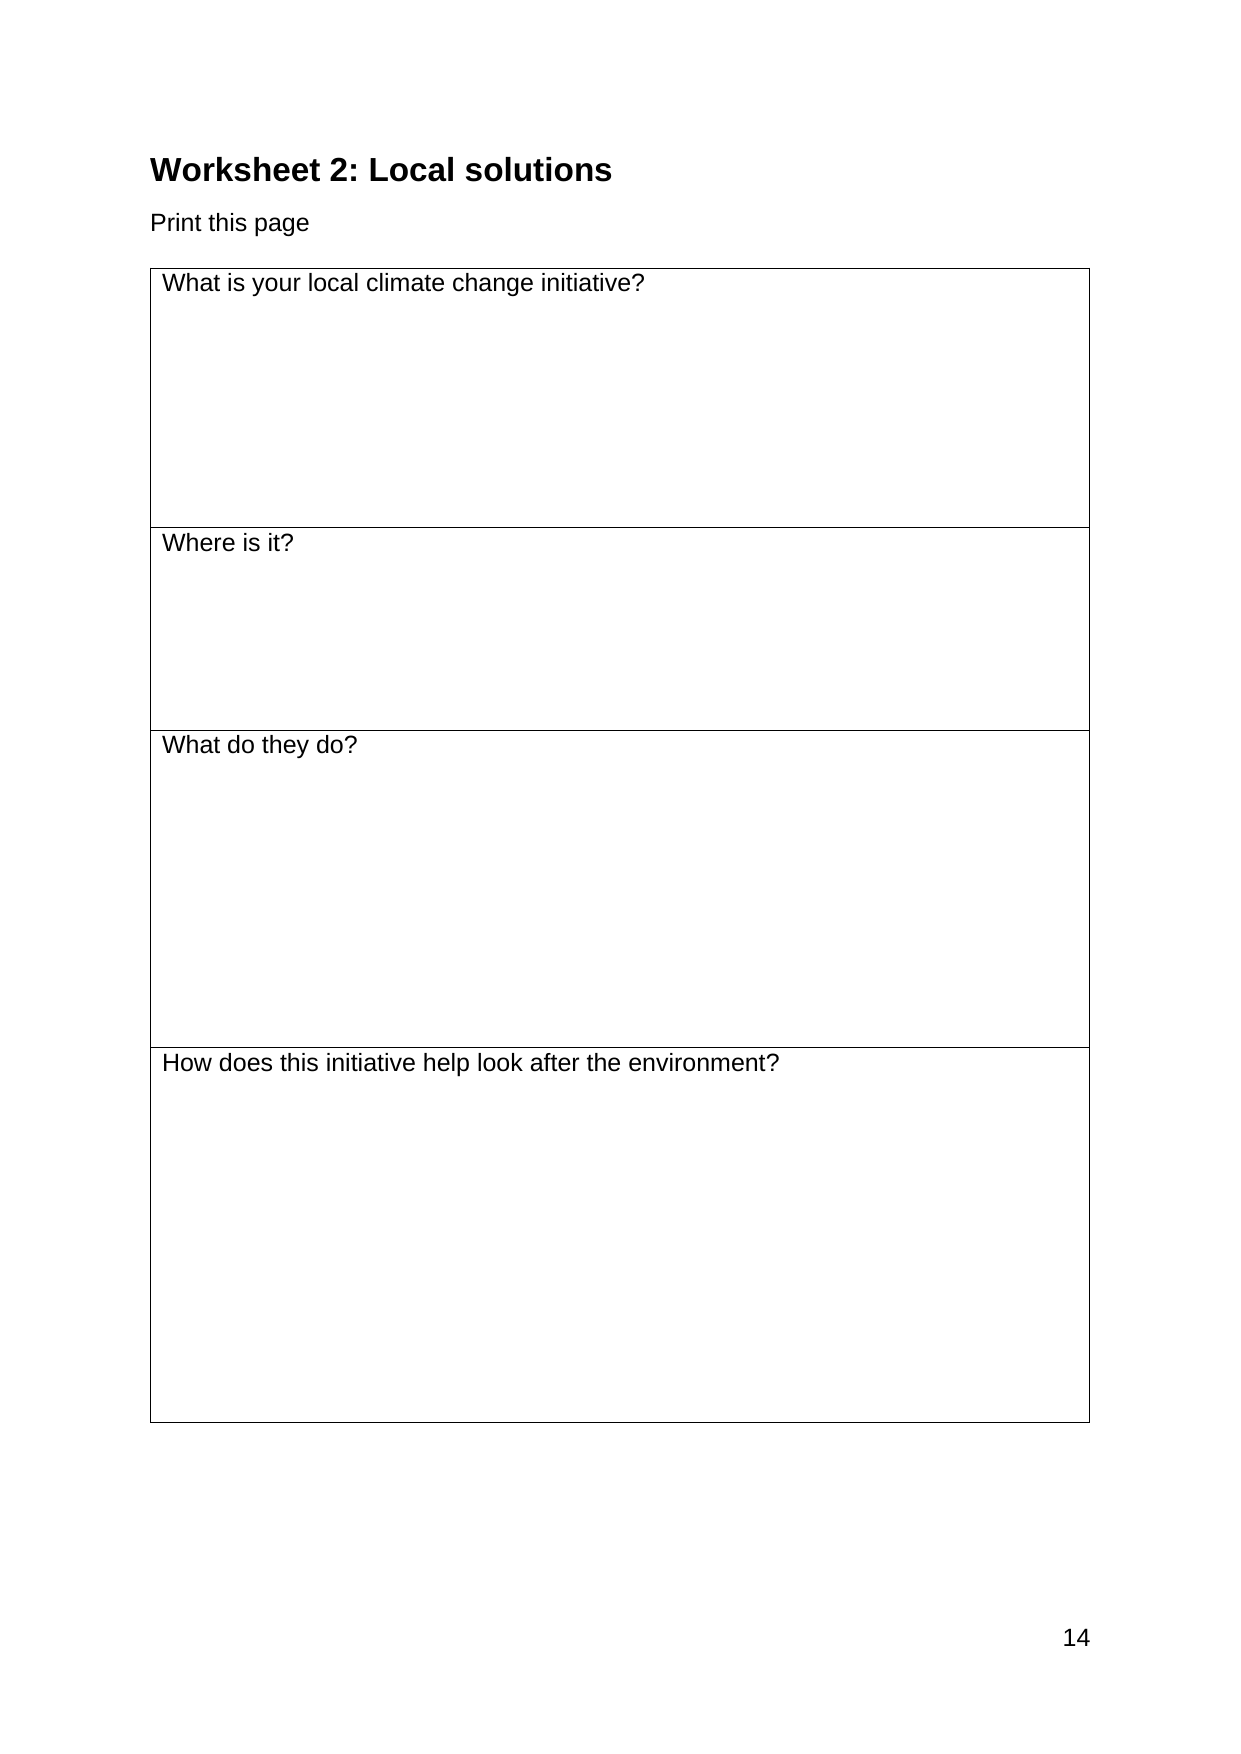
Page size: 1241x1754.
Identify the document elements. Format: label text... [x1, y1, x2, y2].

table_cell How does this initiative help look after the environment? [151, 1048, 1089, 1422]
table_header What is your local climate change initiative? [151, 269, 1089, 527]
table_cell Where is it? [151, 528, 1089, 729]
subtitle Worksheet 2: Local solutions [150, 150, 1090, 188]
text Print this page [150, 208, 1090, 236]
table_cell What do they do? [151, 731, 1089, 1047]
